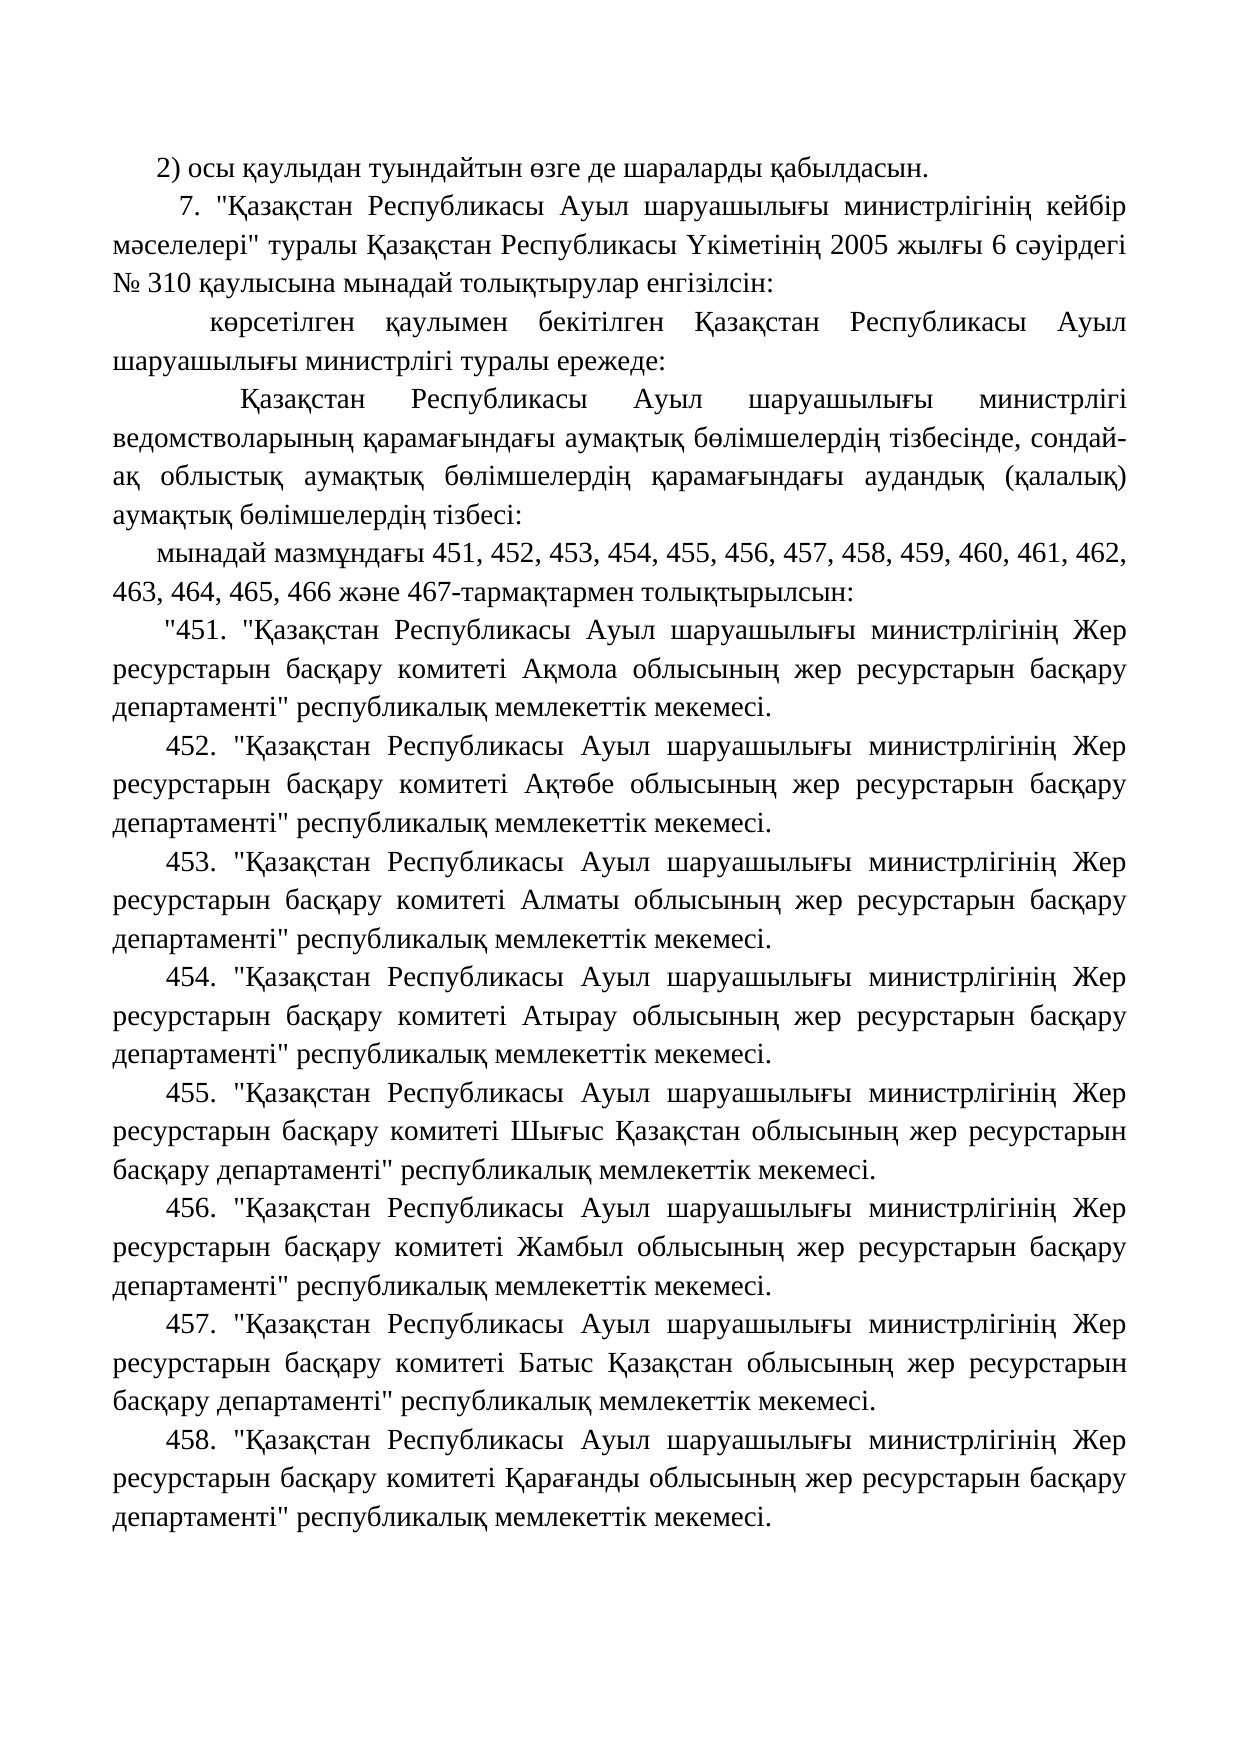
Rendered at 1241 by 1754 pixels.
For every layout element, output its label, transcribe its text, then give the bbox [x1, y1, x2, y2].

text 452. "Қазақстан Республикасы Ауыл шаруашылығы министрлігінің Жер ресурстарын басқару комитеті Ақтөбе облысының жер ресурстарын басқару департаменті" республикалық мемлекеттік мекемесі. [112, 728, 1128, 839]
text 453. "Қазақстан Республикасы Ауыл шаруашылығы министрлігінің Жер ресурстарын басқару комитеті Алматы облысының жер ресурстарын басқару департаменті" республикалық мемлекеттік мекемесі. [112, 844, 1128, 954]
text мынадай мазмұндағы 451, 452, 453, 454, 455, 456, 457, 458, 459, 460, 461, 462, 463, 464, 465, 466 және 467-тармақтармен толықтырылсын: [112, 535, 1128, 607]
text 457. "Қазақстан Республикасы Ауыл шаруашылығы министрлігінің Жер ресурстарын басқару комитеті Батыс Қазақстан облысының жер ресурстарын басқару департаменті" республикалық мемлекеттік мекемесі. [112, 1306, 1128, 1417]
text Қазақстан Республикасы Ауыл шаруашылығы министрлігі ведомстволарының қарамағындағы аумақтық бөлімшелердің тізбесінде, сондай-ақ облыстық аумақтық бөлімшелердің қарамағындағы аудандық (қалалық) аумақтық бөлімшелердің тізбесі: [112, 381, 1128, 530]
text 7. "Қазақстан Республикасы Ауыл шаруашылығы министрлігінің кейбір мәселелері" туралы Қазақстан Республикасы Үкіметінің 2005 жылғы 6 сәуірдегі № 310 қаулысына мынадай толықтырулар енгізілсін: [112, 188, 1128, 299]
text 455. "Қазақстан Республикасы Ауыл шаруашылығы министрлігінің Жер ресурстарын басқару комитеті Шығыс Қазақстан облысының жер ресурстарын басқару департаменті" республикалық мемлекеттік мекемесі. [112, 1075, 1128, 1186]
text "451. "Қазақстан Республикасы Ауыл шаруашылығы министрлігінің Жер ресурстарын басқару комитеті Ақмола облысының жер ресурстарын басқару департаменті" республикалық мемлекеттік мекемесі. [112, 612, 1128, 723]
text 458. "Қазақстан Республикасы Ауыл шаруашылығы министрлігінің Жер ресурстарын басқару комитеті Қарағанды облысының жер ресурстарын басқару департаменті" республикалық мемлекеттік мекемесі. [112, 1422, 1128, 1532]
text 454. "Қазақстан Республикасы Ауыл шаруашылығы министрлігінің Жер ресурстарын басқару комитеті Атырау облысының жер ресурстарын басқару департаменті" республикалық мемлекеттік мекемесі. [112, 959, 1128, 1070]
text 2) осы қаулыдан туындайтын өзге де шараларды қабылдасын. [112, 150, 1128, 183]
text көрсетілген қаулымен бекітілген Қазақстан Республикасы Ауыл шаруашылығы министрлігі туралы ережеде: [112, 304, 1128, 376]
text 456. "Қазақстан Республикасы Ауыл шаруашылығы министрлігінің Жер ресурстарын басқару комитеті Жамбыл облысының жер ресурстарын басқару департаменті" республикалық мемлекеттік мекемесі. [112, 1191, 1128, 1301]
